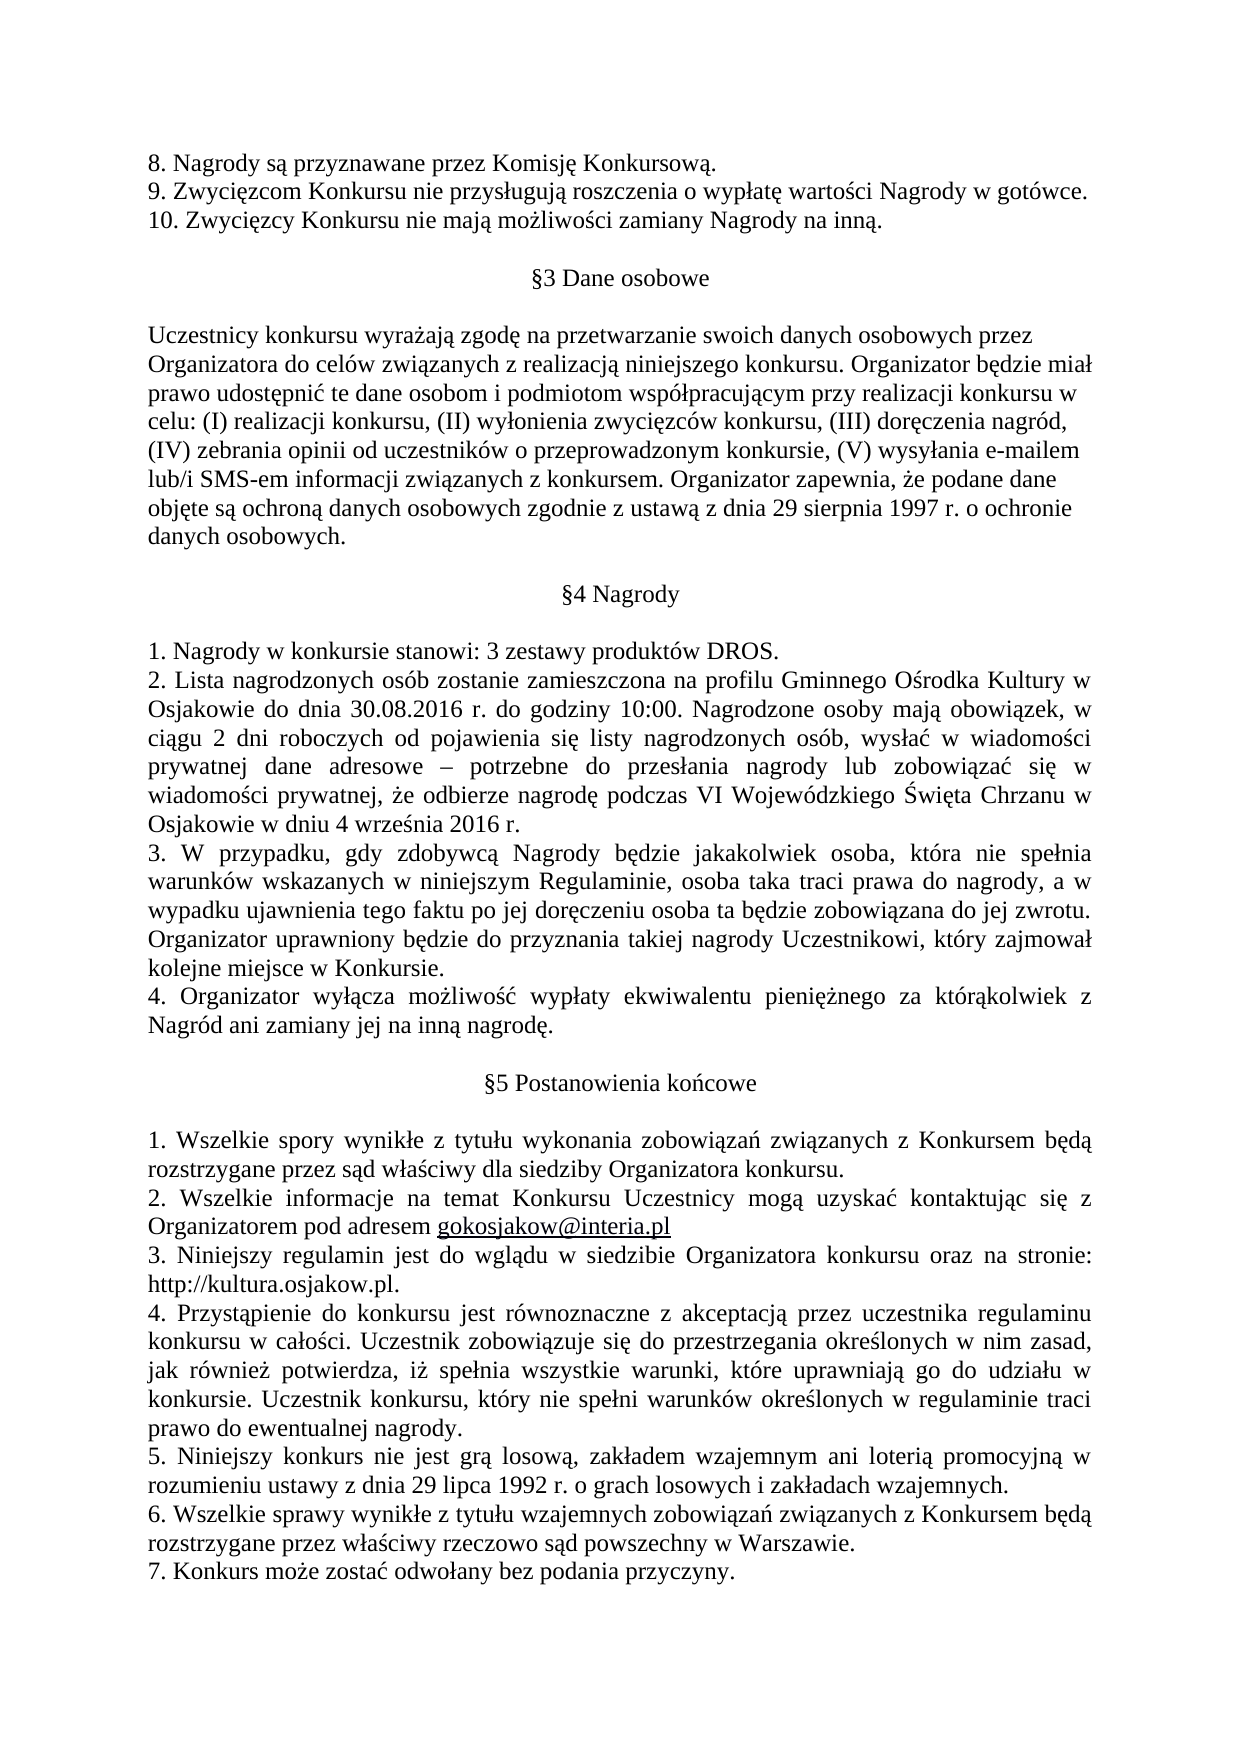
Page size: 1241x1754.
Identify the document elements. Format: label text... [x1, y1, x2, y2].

text 9. Zwycięzcom Konkursu nie przysługują roszczenia o wypłatę wartości Nagrody w gotówce. [148, 176, 1093, 205]
text 1. Wszelkie spory wynikłe z tytułu wykonania zobowiązań związanych z Konkursem będą rozstrzygane przez sąd właściwy dla siedziby Organizatora konkursu. [148, 1125, 1093, 1183]
text 5. Niniejszy konkurs nie jest grą losową, zakładem wzajemnym ani loterią promocyjną w rozumieniu ustawy z dnia 29 lipca 1992 r. o grach losowych i zakładach wzajemnych. [148, 1441, 1093, 1499]
text §3 Dane osobowe [148, 263, 1093, 291]
text 8. Nagrody są przyznawane przez Komisję Konkursową. [148, 148, 1093, 176]
text 2. Lista nagrodzonych osób zostanie zamieszczona na profilu Gminnego Ośrodka Kultury w Osjakowie do dnia 30.08.2016 r. do godziny 10:00. Nagrodzone osoby mają obowiązek, w ciągu 2 dni roboczych od pojawienia się listy nagrodzonych osób, wysłać w wiadomości prywatnej dane adresowe – potrzebne do przesłania nagrody lub zobowiązać się w wiadomości prywatnej, że odbierze nagrodę podczas VI Wojewódzkiego Święta Chrzanu w Osjakowie w dniu 4 września 2016 r. [148, 665, 1093, 838]
text 2. Wszelkie informacje na temat Konkursu Uczestnicy mogą uzyskać kontaktując się z Organizatorem pod adresem gokosjakow@interia.pl [148, 1183, 1093, 1240]
text 6. Wszelkie sprawy wynikłe z tytułu wzajemnych zobowiązań związanych z Konkursem będą rozstrzygane przez właściwy rzeczowo sąd powszechny w Warszawie. [148, 1499, 1093, 1556]
text §5 Postanowienia końcowe [148, 1068, 1093, 1096]
text 3. W przypadku, gdy zdobywcą Nagrody będzie jakakolwiek osoba, która nie spełnia warunków wskazanych w niniejszym Regulaminie, osoba taka traci prawa do nagrody, a w wypadku ujawnienia tego faktu po jej doręczeniu osoba ta będzie zobowiązana do jej zwrotu. Organizator uprawniony będzie do przyznania takiej nagrody Uczestnikowi, który zajmował kolejne miejsce w Konkursie. [148, 838, 1093, 981]
text §4 Nagrody [148, 579, 1093, 608]
text 4. Organizator wyłącza możliwość wypłaty ekwiwalentu pieniężnego za którąkolwiek z Nagród ani zamiany jej na inną nagrodę. [148, 981, 1093, 1039]
text Uczestnicy konkursu wyrażają zgodę na przetwarzanie swoich danych osobowych przez Organizatora do celów związanych z realizacją niniejszego konkursu. Organizator będzie miał prawo udostępnić te dane osobom i podmiotom współpracującym przy realizacji konkursu w celu: (I) realizacji konkursu, (II) wyłonienia zwycięzców konkursu, (III) doręczenia nagród, (IV) zebrania opinii od uczestników o przeprowadzonym konkursie, (V) wysyłania e-mailem lub/i SMS-em informacji związanych z konkursem. Organizator zapewnia, że podane dane objęte są ochroną danych osobowych zgodnie z ustawą z dnia 29 sierpnia 1997 r. o ochronie danych osobowych. [148, 320, 1093, 550]
text 3. Niniejszy regulamin jest do wglądu w siedzibie Organizatora konkursu oraz na stronie: http://kultura.osjakow.pl. [148, 1240, 1093, 1298]
text 7. Konkurs może zostać odwołany bez podania przyczyny. [148, 1556, 1093, 1585]
text 1. Nagrody w konkursie stanowi: 3 zestawy produktów DROS. [148, 636, 1093, 665]
text 10. Zwycięzcy Konkursu nie mają możliwości zamiany Nagrody na inną. [148, 205, 1093, 234]
text 4. Przystąpienie do konkursu jest równoznaczne z akceptacją przez uczestnika regulaminu konkursu w całości. Uczestnik zobowiązuje się do przestrzegania określonych w nim zasad, jak również potwierdza, iż spełnia wszystkie warunki, które uprawniają go do udziału w konkursie. Uczestnik konkursu, który nie spełni warunków określonych w regulaminie traci prawo do ewentualnej nagrody. [148, 1298, 1093, 1441]
